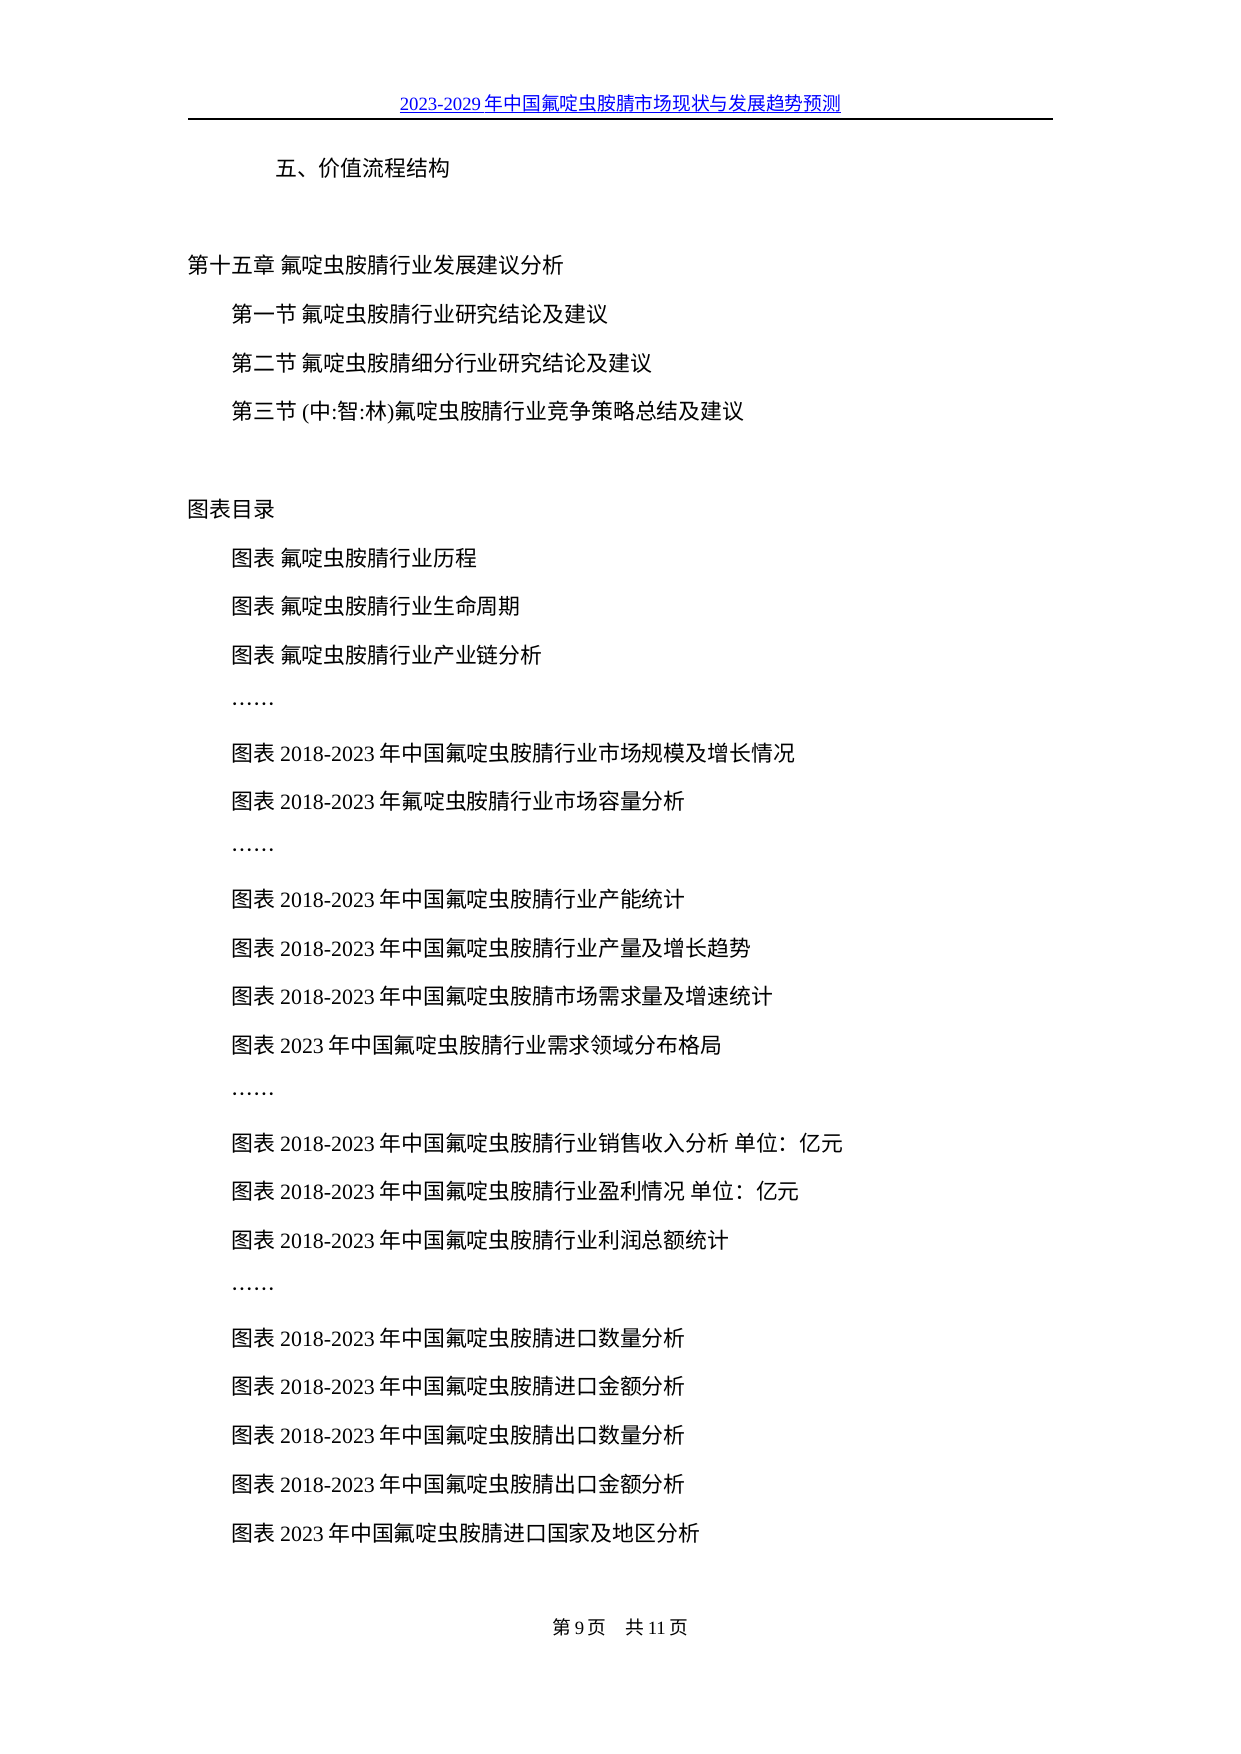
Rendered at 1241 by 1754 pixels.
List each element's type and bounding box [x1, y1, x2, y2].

text [187, 150, 1053, 1548]
